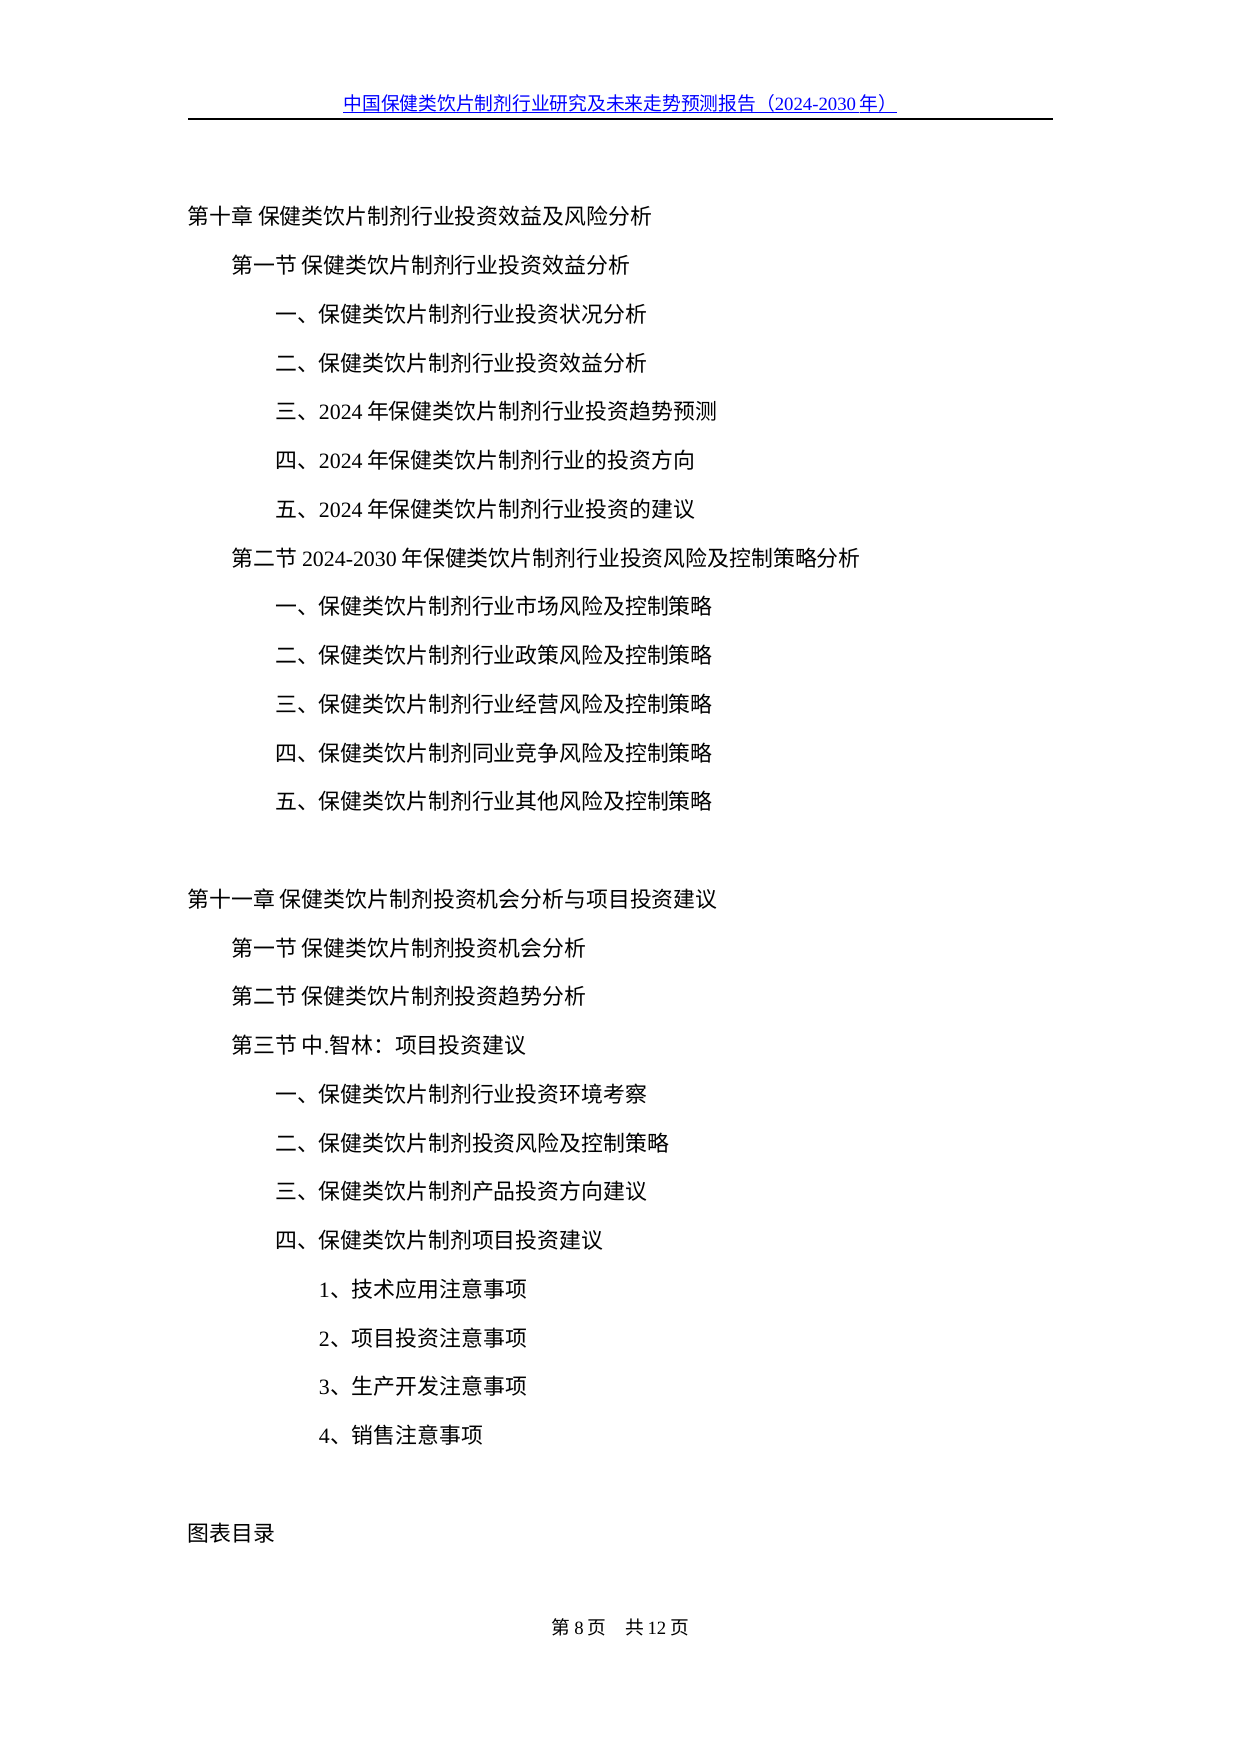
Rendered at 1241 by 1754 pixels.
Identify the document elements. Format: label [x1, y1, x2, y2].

text [187, 150, 1053, 1548]
